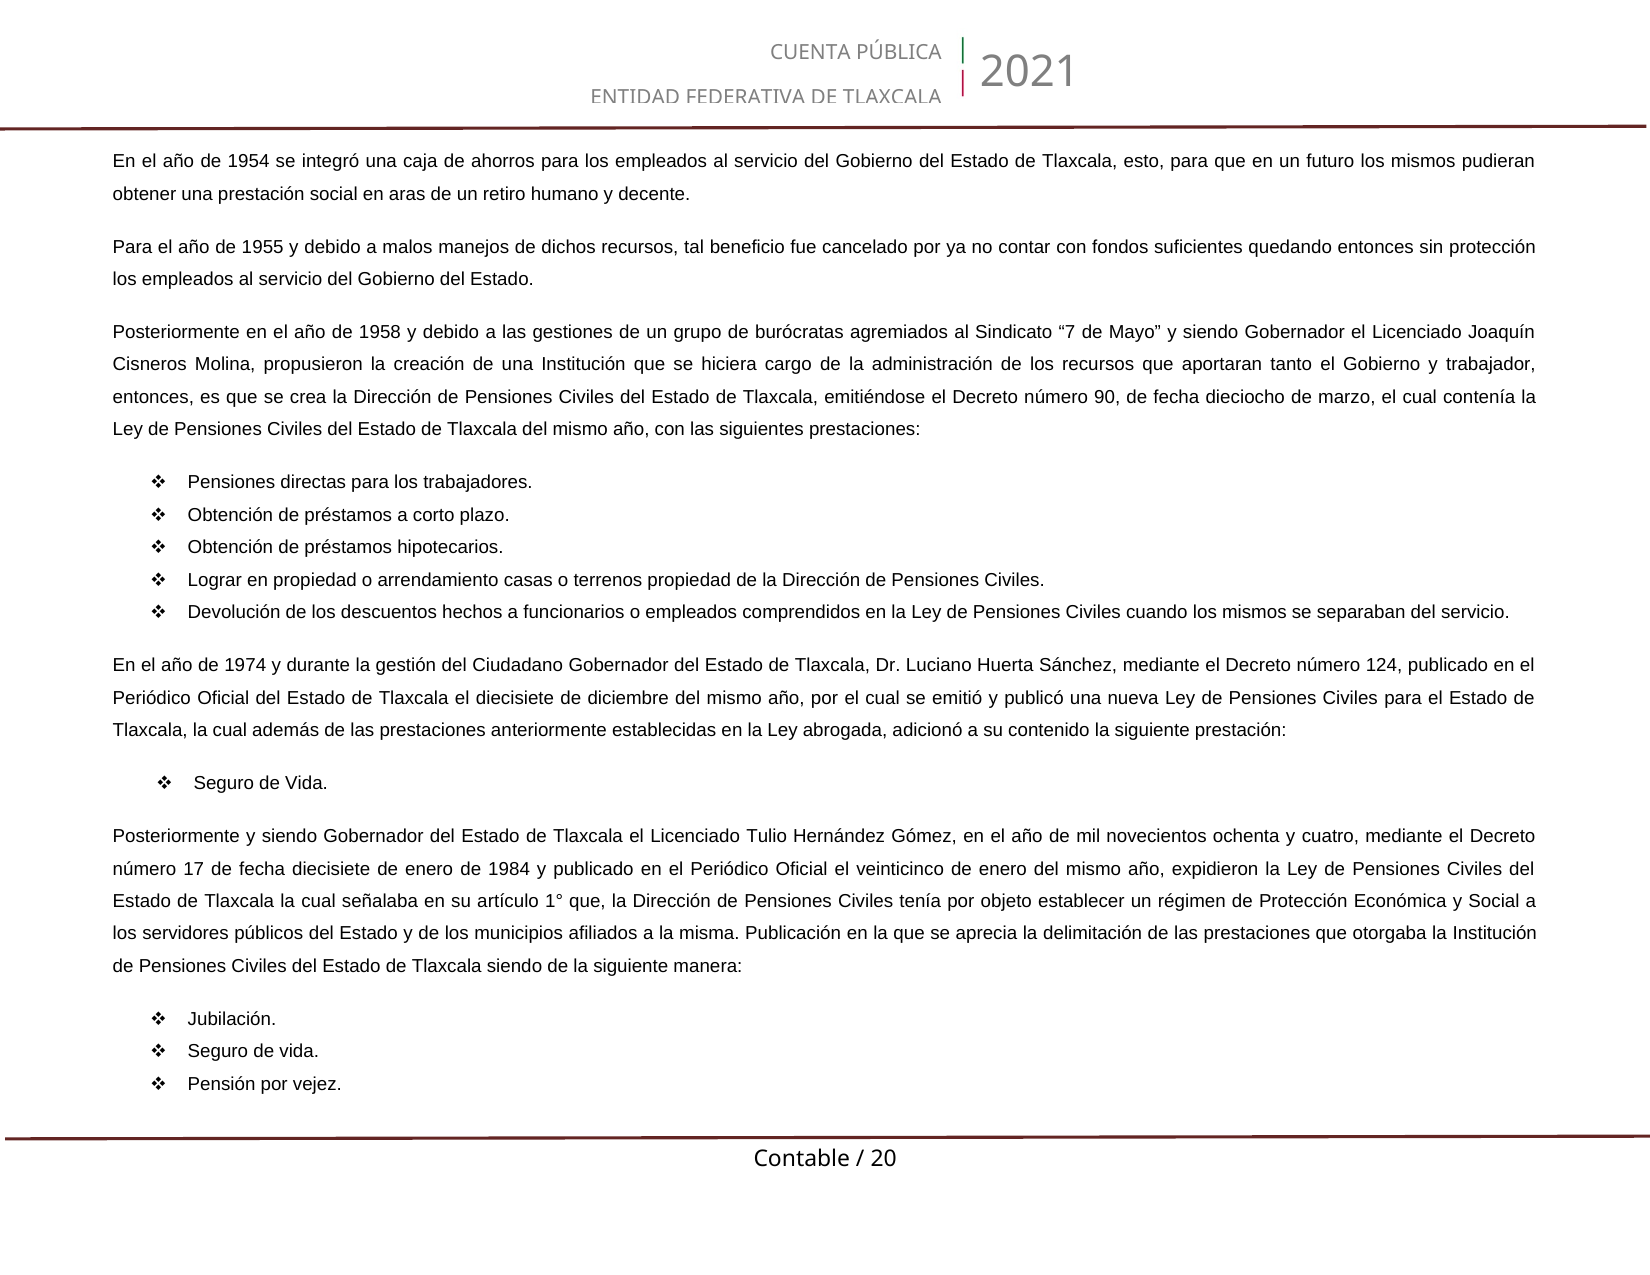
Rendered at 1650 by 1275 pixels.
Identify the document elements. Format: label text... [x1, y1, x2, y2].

text En el año de 1974 y durante la gestión del Ciudadano Gobernador del Estado de Tlaxcala, Dr. Luciano Huerta Sánchez, mediante el Decreto número 124, publicado en el Periódico Oficial del Estado de Tlaxcala el diecisiete de diciembre del mismo año, por el cual se emitió y publicó una nueva Ley de Pensiones Civiles para el Estado de Tlaxcala, la cual además de las prestaciones anteriormente establecidas en la Ley abrogada, adicionó a su contenido la siguiente prestación: [112, 654, 1537, 740]
list Seguro de vida. [150, 1040, 1537, 1062]
list Pensiones directas para los trabajadores. [150, 471, 1537, 492]
text Posteriormente en el año de 1958 y debido a las gestiones de un grupo de burócratas agremiados al Sindicato “7 de Mayo” y siendo Gobernador el Licenciado Joaquín Cisneros Molina, propusieron la creación de una Institución que se hiciera cargo de la administración de los recursos que aportaran tanto el Gobierno y trabajador, entonces, es que se crea la Dirección de Pensiones Civiles del Estado de Tlaxcala, emitiéndose el Decreto número 90, de fecha dieciocho de marzo, el cual contenía la Ley de Pensiones Civiles del Estado de Tlaxcala del mismo año, con las siguientes prestaciones: [112, 321, 1537, 439]
list Seguro de Vida. [156, 772, 1537, 793]
list Jubilación. [150, 1007, 1537, 1029]
list Devolución de los descuentos hechos a funcionarios o empleados comprendidos en la Ley de Pensiones Civiles cuando los mismos se separaban del servicio. [150, 601, 1537, 622]
list Pensión por vejez. [150, 1072, 1537, 1094]
picture [956, 28, 974, 99]
list Obtención de préstamos hipotecarios. [150, 536, 1537, 557]
list Obtención de préstamos a corto plazo. [150, 503, 1537, 525]
text Posteriormente y siendo Gobernador del Estado de Tlaxcala el Licenciado Tulio Hernández Gómez, en el año de mil novecientos ochenta y cuatro, mediante el Decreto número 17 de fecha diecisiete de enero de 1984 y publicado en el Periódico Oficial el veinticinco de enero del mismo año, expidieron la Ley de Pensiones Civiles del Estado de Tlaxcala la cual señalaba en su artículo 1° que, la Dirección de Pensiones Civiles tenía por objeto establecer un régimen de Protección Económica y Social a los servidores públicos del Estado y de los municipios afiliados a la misma. Publicación en la que se aprecia la delimitación de las prestaciones que otorgaba la Institución de Pensiones Civiles del Estado de Tlaxcala siendo de la siguiente manera: [112, 825, 1537, 976]
list Lograr en propiedad o arrendamiento casas o terrenos propiedad de la Dirección de Pensiones Civiles. [150, 568, 1537, 590]
text Para el año de 1955 y debido a malos manejos de dichos recursos, tal beneficio fue cancelado por ya no contar con fondos suficientes quedando entonces sin protección los empleados al servicio del Gobierno del Estado. [112, 235, 1537, 289]
text En el año de 1954 se integró una caja de ahorros para los empleados al servicio del Gobierno del Estado de Tlaxcala, esto, para que en un futuro los mismos pudieran obtener una prestación social en aras de un retiro humano y decente. [112, 150, 1537, 204]
